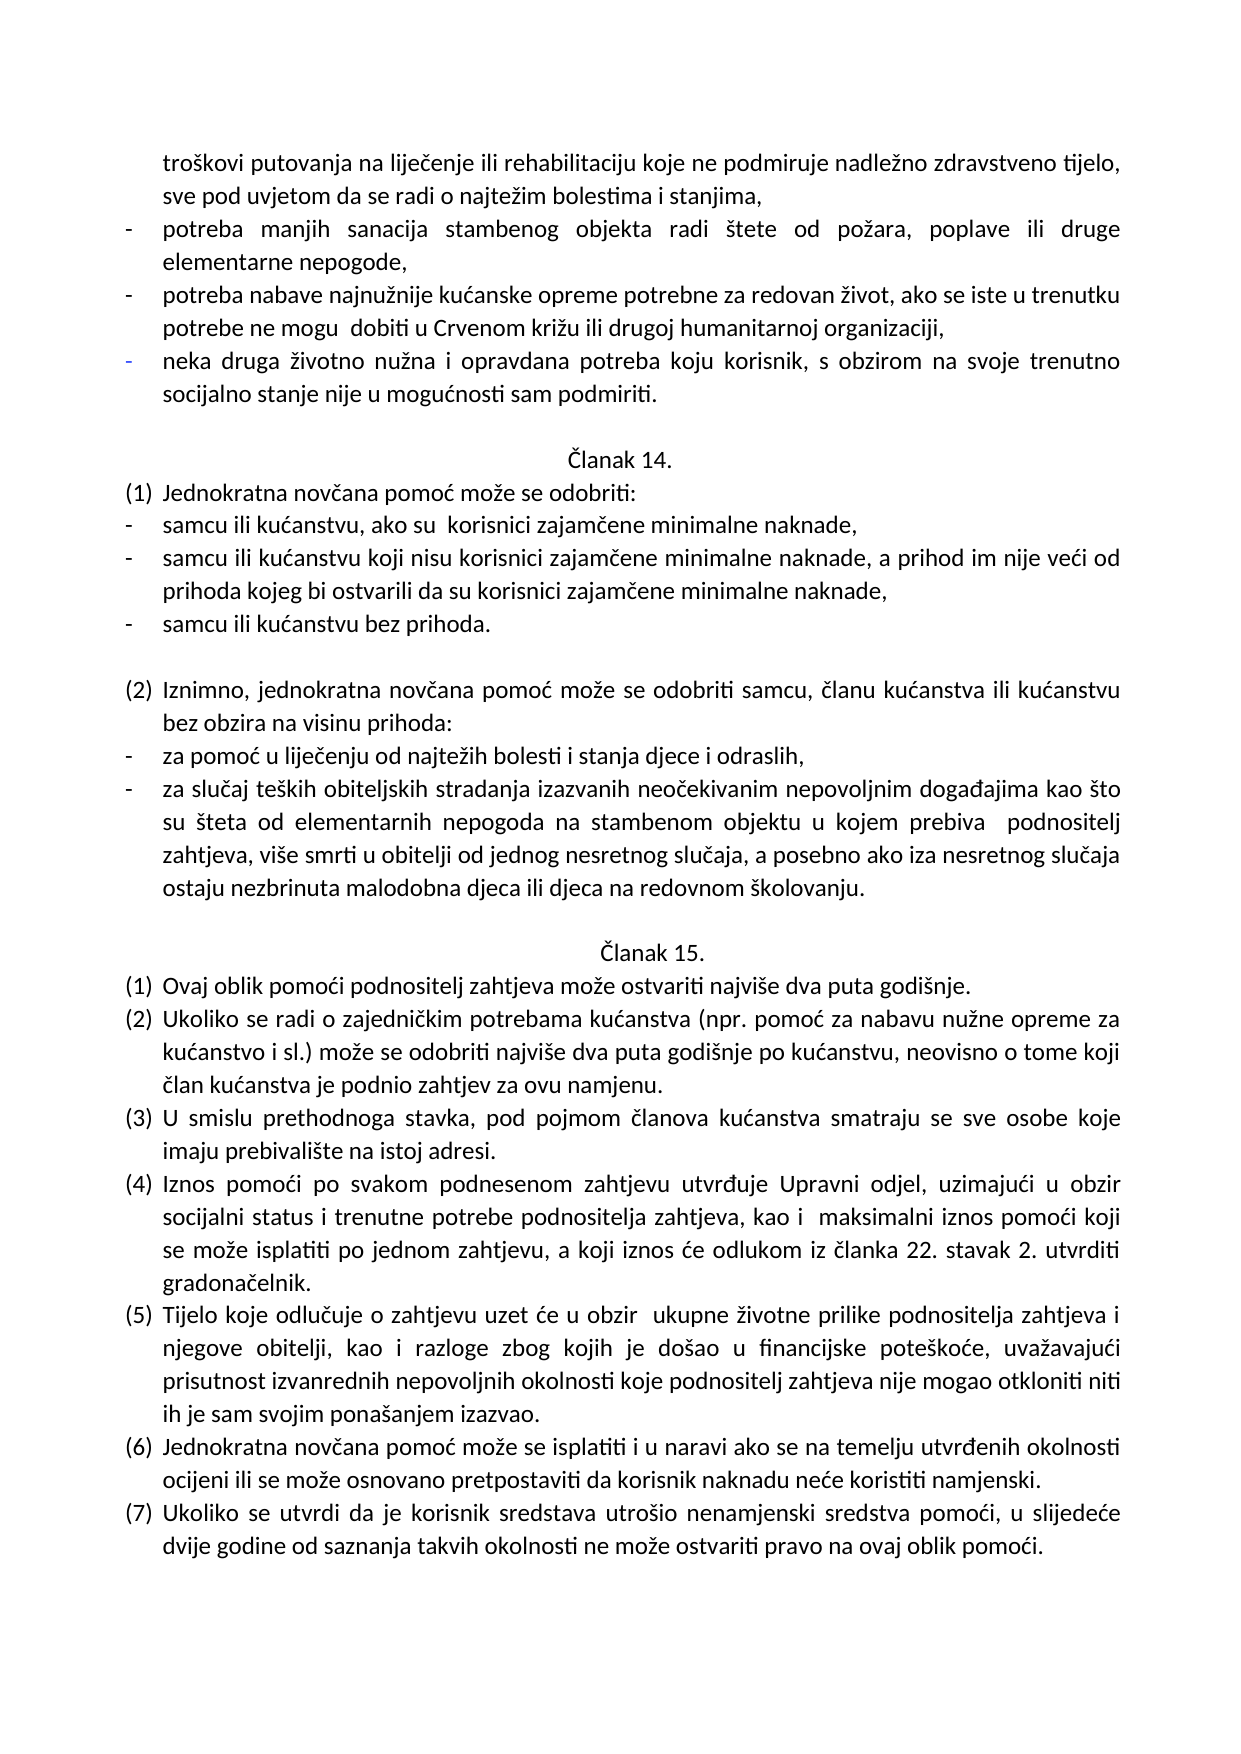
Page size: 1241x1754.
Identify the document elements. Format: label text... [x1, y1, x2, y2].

list samcu ili kućanstvu koji nisu korisnici zajamčene minimalne naknade, a prihod im nije veći od prihoda kojeg bi ostvarili da su korisnici zajamčene minimalne naknade, [125, 543, 1122, 606]
list Jednokratna novčana pomoć može se isplatiti i u naravi ako se na temelju utvrđenih okolnosti ocijeni ili se može osnovano pretpostaviti da korisnik naknadu neće koristiti namjenski. [125, 1431, 1122, 1495]
list U smislu prethodnoga stavka, pod pojmom članova kućanstva smatraju se sve osobe koje imaju prebivalište na istoj adresi. [125, 1102, 1122, 1166]
list samcu ili kućanstvu, ako su korisnici zajamčene minimalne naknade, [125, 510, 1122, 540]
list za slučaj teških obiteljskih stradanja izazvanih neočekivanim nepovoljnim događajima kao što su šteta od elementarnih nepogoda na stambenom objektu u kojem prebiva podnositelj zahtjeva, više smrti u obitelji od jednog nesretnog slučaja, a posebno ako iza nesretnog slučaja ostaju nezbrinuta malodobna djeca ili djeca na redovnom školovanju. [125, 773, 1122, 902]
list Članak 15. [193, 938, 1122, 968]
list potreba nabave najnužnije kućanske opreme potrebne za redovan život, ako se iste u trenutku potrebe ne mogu dobiti u Crvenom križu ili drugoj humanitarnoj organizaciji, [125, 279, 1122, 343]
list za pomoć u liječenju od najtežih bolesti i stanja djece i odraslih, [125, 740, 1122, 771]
list samcu ili kućanstvu bez prihoda. [125, 608, 1122, 639]
list Iznos pomoći po svakom podnesenom zahtjevu utvrđuje Upravni odjel, uzimajući u obzir socijalni status i trenutne potrebe podnositelja zahtjeva, kao i maksimalni iznos pomoći koji se može isplatiti po jednom zahtjevu, a koji iznos će odlukom iz članka 22. stavak 2. utvrditi gradonačelnik. [125, 1168, 1122, 1297]
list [125, 148, 1122, 211]
list neka druga životno nužna i opravdana potreba koju korisnik, s obzirom na svoje trenutno socijalno stanje nije u mogućnosti sam podmiriti. [125, 345, 1122, 408]
list Članak 14. [118, 444, 1122, 474]
list Ukoliko se utvrdi da je korisnik sredstava utrošio nenamjenski sredstva pomoći, u slijedeće dvije godine od saznanja takvih okolnosti ne može ostvariti pravo na ovaj oblik pomoći. [125, 1497, 1122, 1561]
list Ukoliko se radi o zajedničkim potrebama kućanstva (npr. pomoć za nabavu nužne opreme za kućanstvo i sl.) može se odobriti najviše dva puta godišnje po kućanstvu, neovisno o tome koji član kućanstva je podnio zahtjev za ovu namjenu. [125, 1003, 1122, 1100]
list potreba manjih sanacija stambenog objekta radi štete od požara, poplave ili druge elementarne nepogode, [125, 213, 1122, 277]
list Ovaj oblik pomoći podnositelj zahtjeva može ostvariti najviše dva puta godišnje. [125, 971, 1122, 1001]
list Jednokratna novčana pomoć može se odobriti: [125, 477, 1122, 507]
list Tijelo koje odlučuje o zahtjevu uzet će u obzir ukupne životne prilike podnositelja zahtjeva i njegove obitelji, kao i razloge zbog kojih je došao u financijske poteškoće, uvažavajući prisutnost izvanrednih nepovoljnih okolnosti koje podnositelj zahtjeva nije mogao otkloniti niti ih je sam svojim ponašanjem izazvao. [125, 1300, 1122, 1429]
list Iznimno, jednokratna novčana pomoć može se odobriti samcu, članu kućanstva ili kućanstvu bez obzira na visinu prihoda: [125, 674, 1122, 738]
